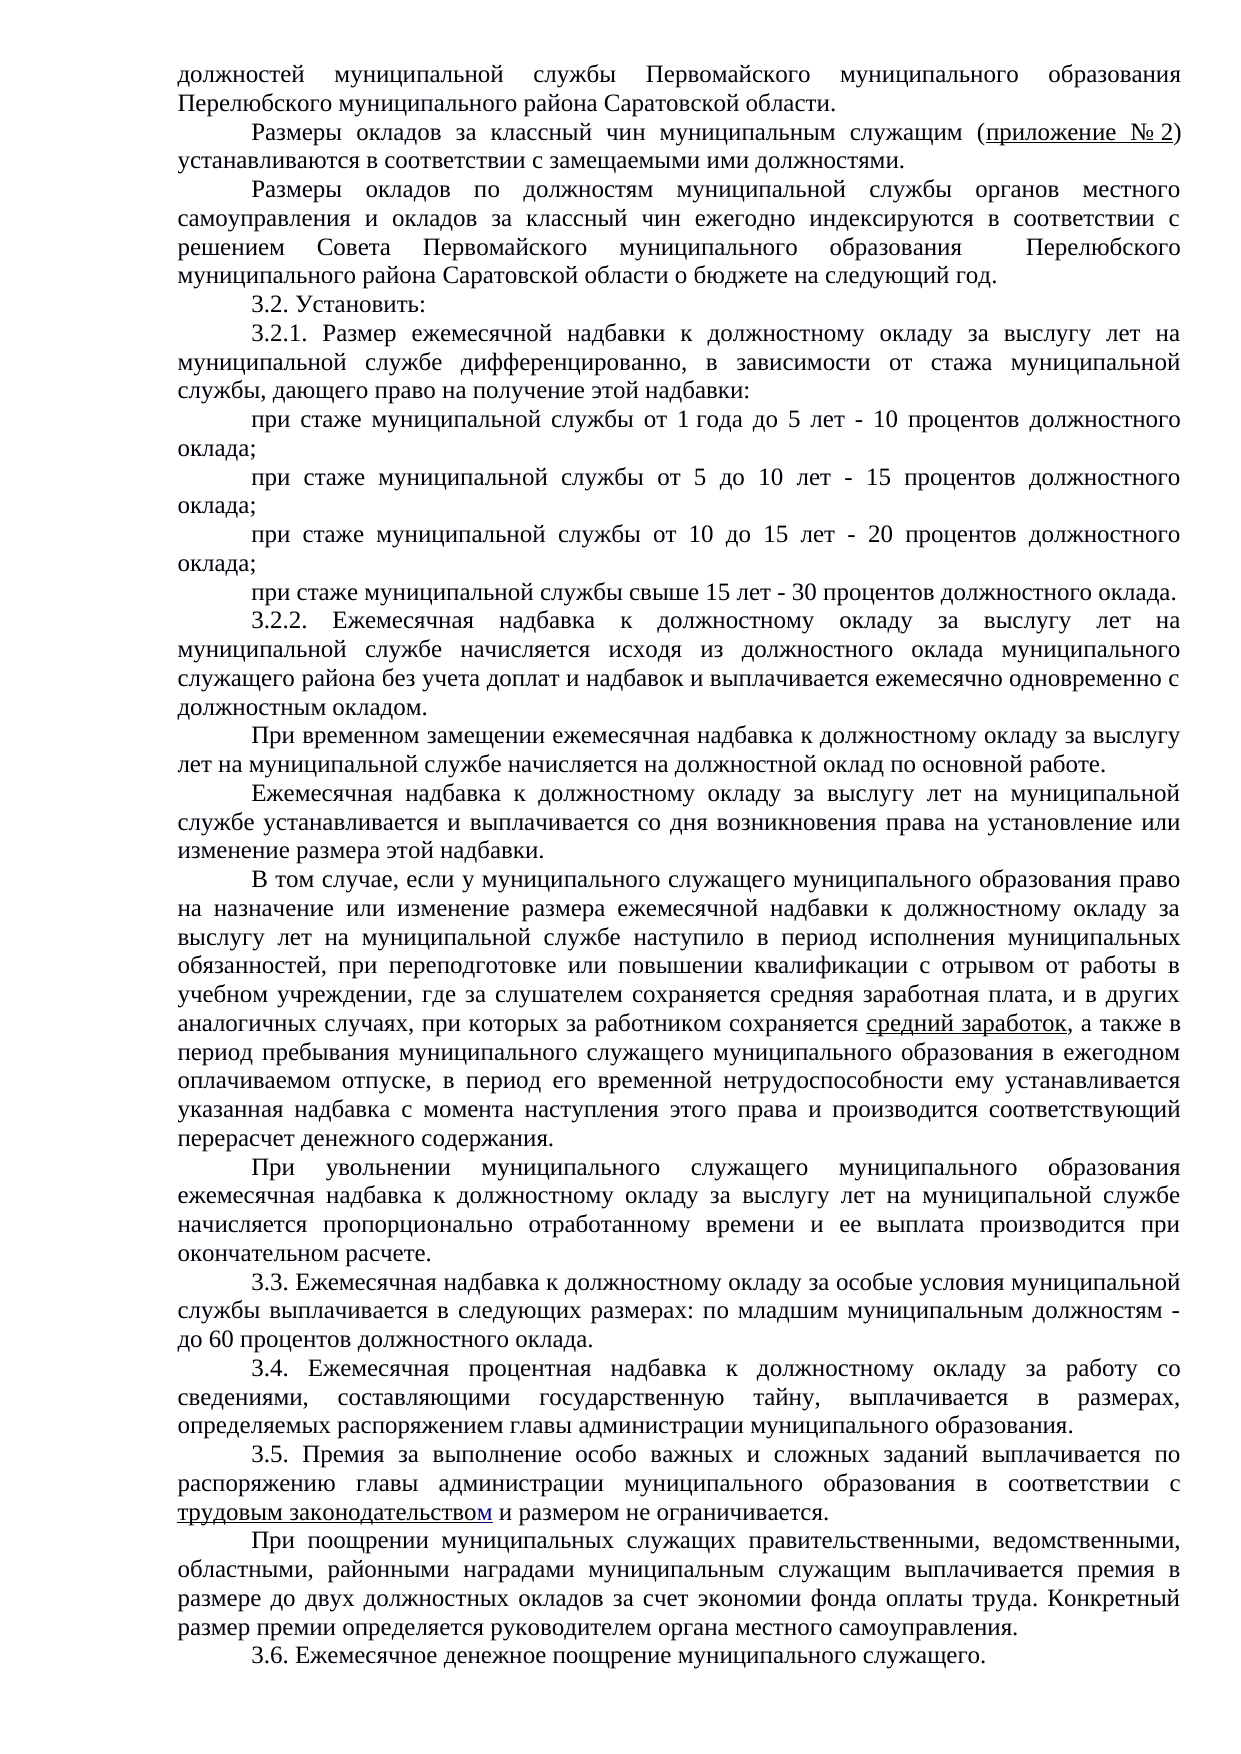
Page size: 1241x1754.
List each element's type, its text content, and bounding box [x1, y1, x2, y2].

text при стаже муниципальной службы от 1 года до 5 лет - 10 процентов должностного оклада; [177, 404, 1181, 462]
text Ежемесячная надбавка к должностному окладу за выслугу лет на муниципальной службе устанавливается и выплачивается со дня возникновения права на установление или изменение размера этой надбавки. [177, 778, 1181, 864]
text 3.2.1. Размер ежемесячной надбавки к должностному окладу за выслугу лет на муниципальной службе дифференцированно, в зависимости от стажа муниципальной службы, дающего право на получение этой надбавки: [177, 318, 1181, 404]
text При поощрении муниципальных служащих правительственными, ведомственными, областными, районными наградами муниципальным служащим выплачивается премия в размере до двух должностных окладов за счет экономии фонда оплаты труда. Конкретный размер премии определяется руководителем органа местного самоуправления. [177, 1525, 1181, 1640]
text 3.3. Ежемесячная надбавка к должностному окладу за особые условия муниципальной службы выплачивается в следующих размерах: по младшим муниципальным должностям - до 60 процентов должностного оклада. [177, 1267, 1181, 1353]
text при стаже муниципальной службы от 5 до 10 лет - 15 процентов должностного оклада; [177, 462, 1181, 519]
text При увольнении муниципального служащего муниципального образования ежемесячная надбавка к должностному окладу за выслугу лет на муниципальной службе начисляется пропорционально отработанному времени и ее выплата производится при окончательном расчете. [177, 1152, 1181, 1267]
text 3.2. Установить: [177, 289, 1181, 318]
text 3.4. Ежемесячная процентная надбавка к должностному окладу за работу со сведениями, составляющими государственную тайну, выплачивается в размерах, определяемых распоряжением главы администрации муниципального образования. [177, 1353, 1181, 1439]
text Размеры окладов за классный чин муниципальным служащим (приложение № 2) устанавливаются в соответствии с замещаемыми ими должностями. [177, 117, 1181, 174]
text 3.6. Ежемесячное денежное поощрение муниципального служащего. [177, 1640, 1181, 1669]
text При временном замещении ежемесячная надбавка к должностному окладу за выслугу лет на муниципальной службе начисляется на должностной оклад по основной работе. [177, 720, 1181, 778]
text при стаже муниципальной службы свыше 15 лет - 30 процентов должностного оклада. [177, 577, 1181, 605]
text при стаже муниципальной службы от 10 до 15 лет - 20 процентов должностного оклада; [177, 519, 1181, 577]
text 3.2.2. Ежемесячная надбавка к должностному окладу за выслугу лет на муниципальной службе начисляется исходя из должностного оклада муниципального служащего района без учета доплат и надбавок и выплачивается ежемесячно одновременно с должностным окладом. [177, 605, 1181, 720]
text Размеры окладов по должностям муниципальной службы органов местного самоуправления и окладов за классный чин ежегодно индексируются в соответствии с решением Совета Первомайского муниципального образования Перелюбского муниципального района Саратовской области о бюджете на следующий год. [177, 174, 1181, 289]
text В том случае, если у муниципального служащего муниципального образования право на назначение или изменение размера ежемесячной надбавки к должностному окладу за выслугу лет на муниципальной службе наступило в период исполнения муниципальных обязанностей, при переподготовке или повышении квалификации с отрывом от работы в учебном учреждении, где за слушателем сохраняется средняя заработная плата, и в других аналогичных случаях, при которых за работником сохраняется средний заработок, а также в период пребывания муниципального служащего муниципального образования в ежегодном оплачиваемом отпуске, в период его временной нетрудоспособности ему устанавливается указанная надбавка с момента наступления этого права и производится соответствующий перерасчет денежного содержания. [177, 864, 1181, 1152]
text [177, 59, 1181, 117]
text 3.5. Премия за выполнение особо важных и сложных заданий выплачивается по распоряжению главы администрации муниципального образования в соответствии с трудовым законодательством и размером не ограничивается. [177, 1439, 1181, 1525]
